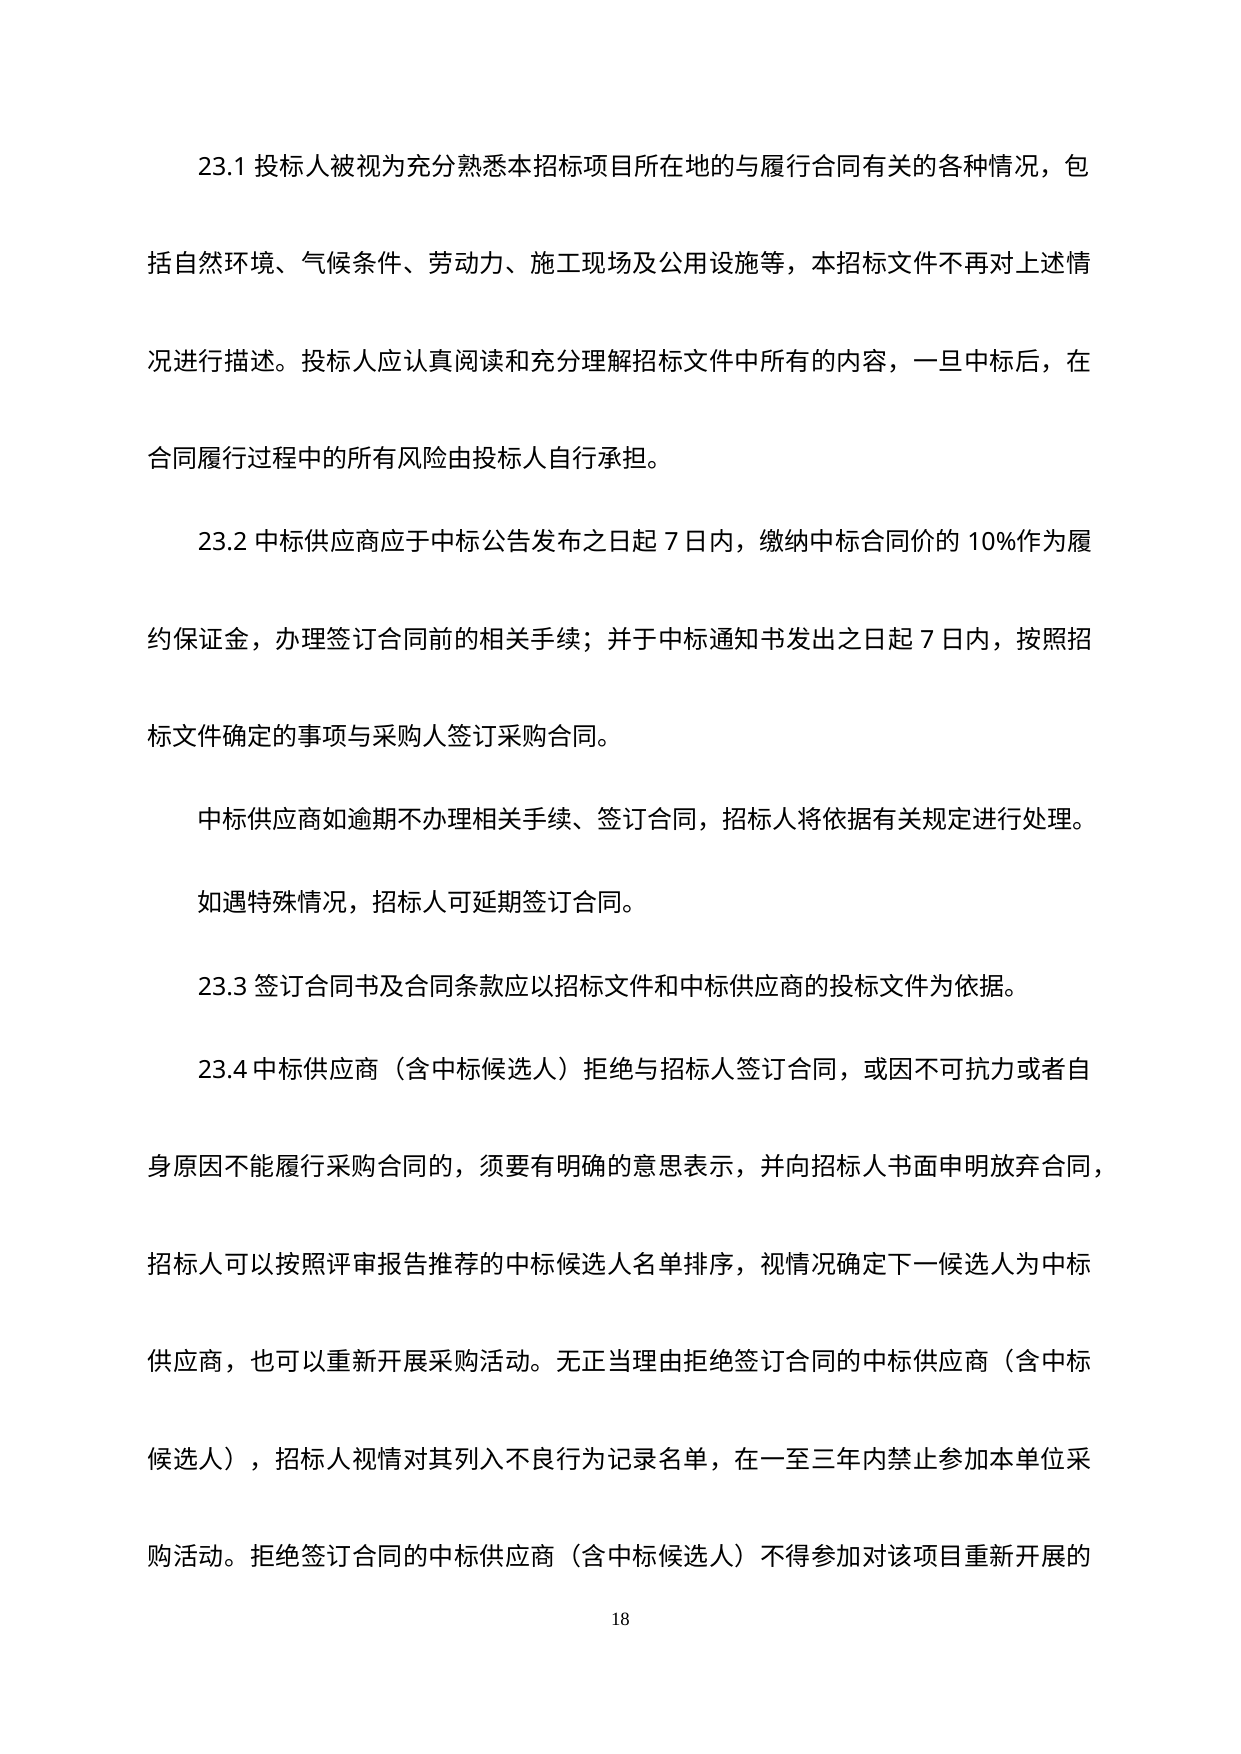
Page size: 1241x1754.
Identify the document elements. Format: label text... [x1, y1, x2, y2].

text 23.1 投标人被视为充分熟悉本招标项目所在地的与履行合同有关的各种情况，包括自然环境、气候条件、劳动力、施工现场及公用设施等，本招标文件不再对上述情况进行描述。投标人应认真阅读和充分理解招标文件中所有的内容，一旦中标后，在合同履行过程中的所有风险由投标人自行承担。 [148, 132, 1092, 489]
text 23.3 签订合同书及合同条款应以招标文件和中标供应商的投标文件为依据。 [148, 952, 1092, 1017]
text 23.2 中标供应商应于中标公告发布之日起7日内，缴纳中标合同价的10%作为履约保证金，办理签订合同前的相关手续；并于中标通知书发出之日起7日内，按照招标文件确定的事项与采购人签订采购合同。 [148, 507, 1092, 767]
text 如遇特殊情况，招标人可延期签订合同。 [148, 868, 1092, 933]
text 中标供应商如逾期不办理相关手续、签订合同，招标人将依据有关规定进行处理。 [148, 785, 1092, 850]
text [148, 1035, 1092, 1587]
